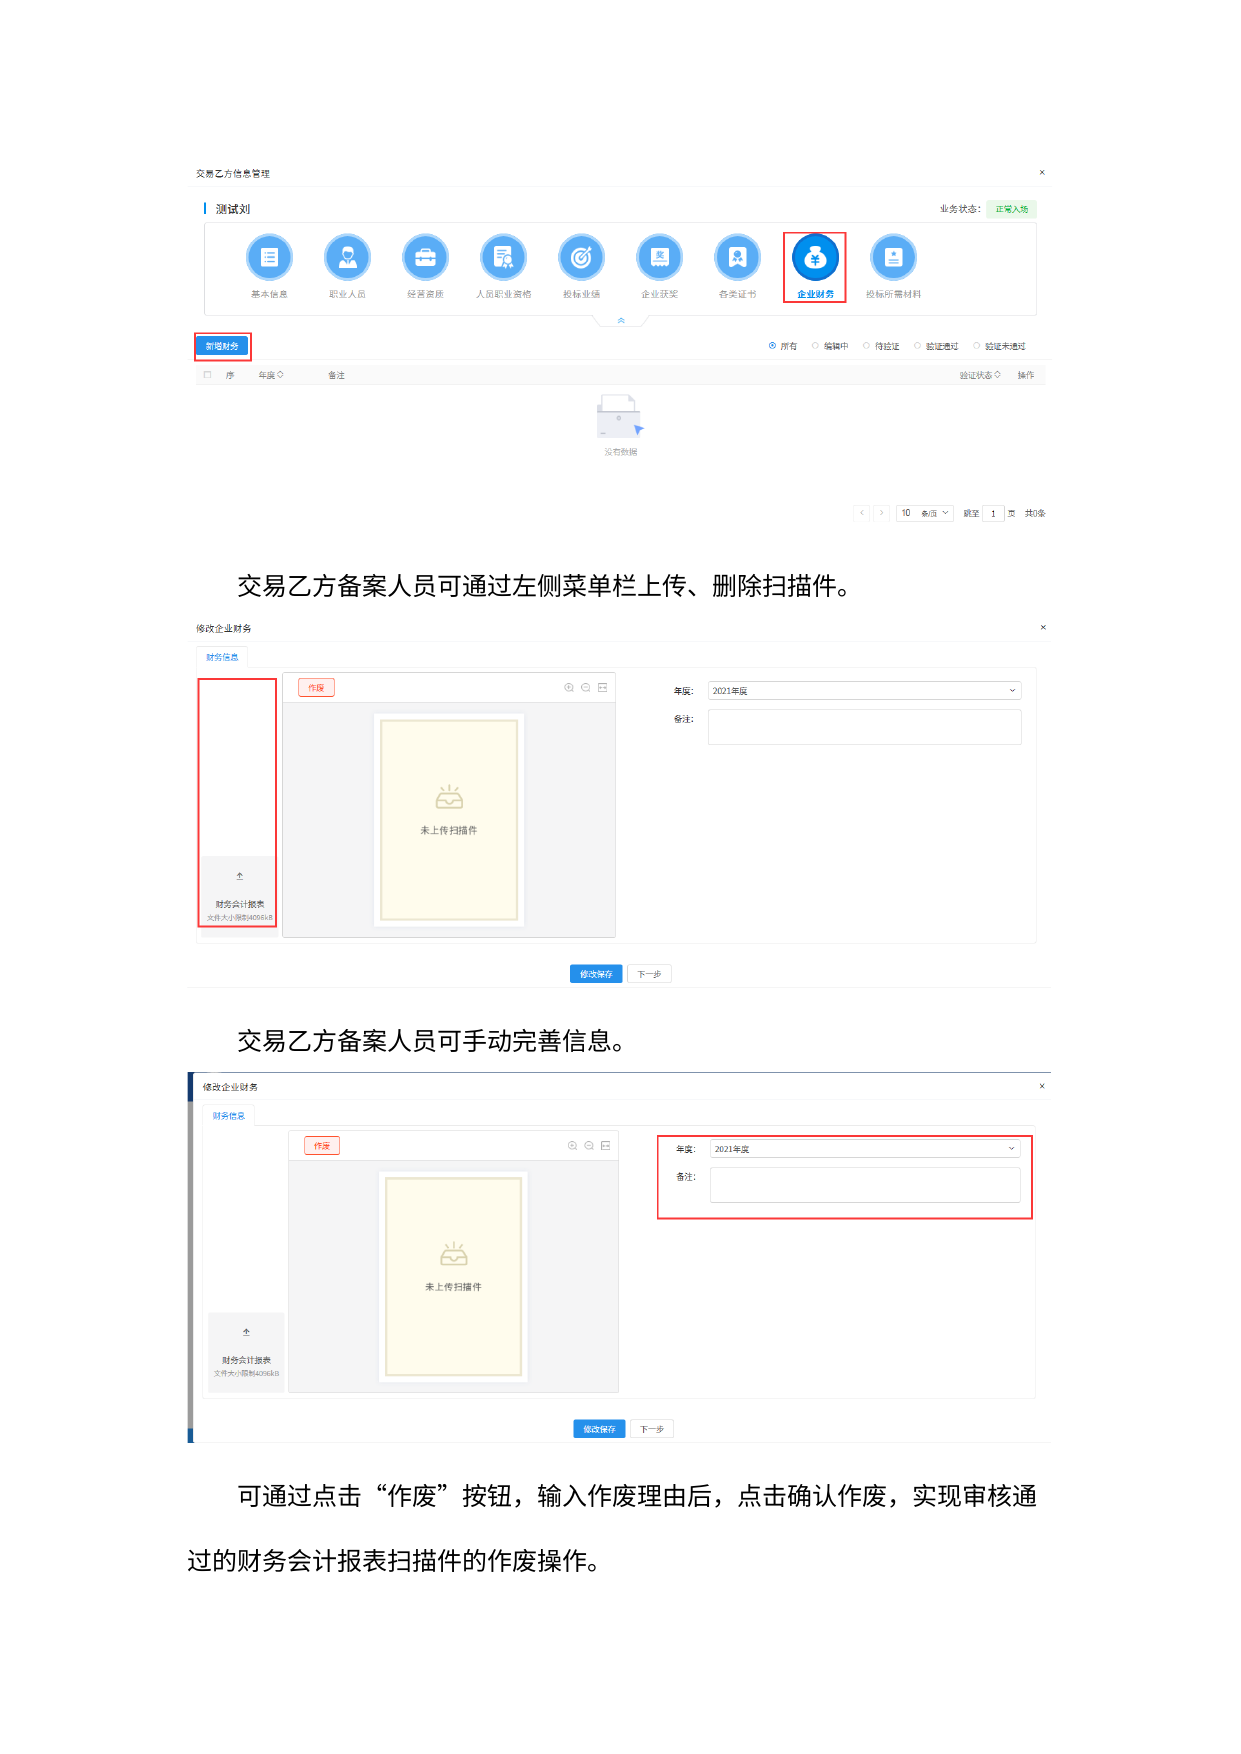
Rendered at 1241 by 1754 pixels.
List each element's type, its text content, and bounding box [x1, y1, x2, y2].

text 交易乙方备案人员可手动完善信息。 [187, 1007, 1053, 1072]
text 交易乙方备案人员可通过左侧菜单栏上传、删除扫描件。 [187, 552, 1053, 617]
text 可通过点击“作废”按钮，输入作废理由后，点击确认作废，实现审核通过的财务会计报表扫描件的作废操作。 [187, 1462, 1053, 1592]
picture [187, 617, 1051, 988]
picture [187, 162, 1053, 527]
picture [187, 1072, 1051, 1443]
